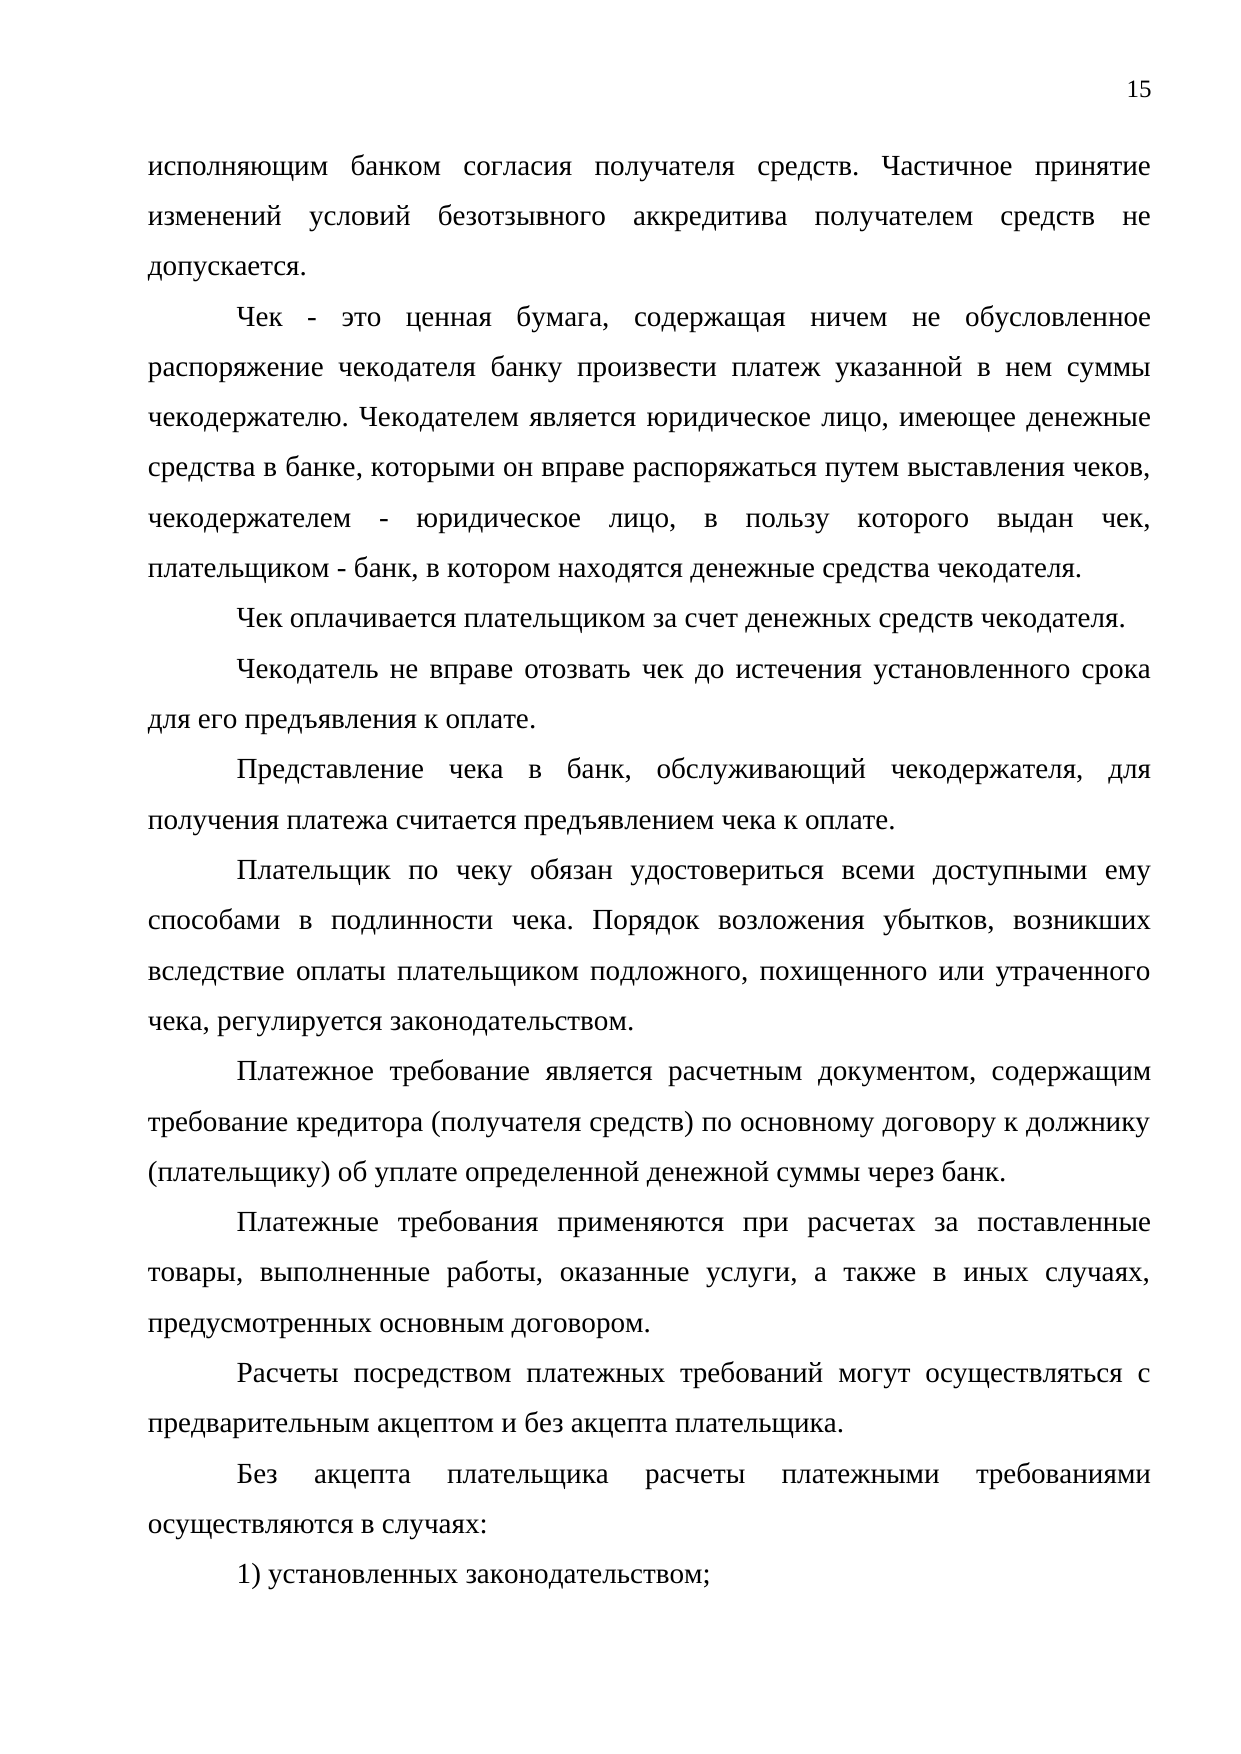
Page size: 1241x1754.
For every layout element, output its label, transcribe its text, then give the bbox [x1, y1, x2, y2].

text Чек оплачивается плательщиком за счет денежных средств чекодателя. [148, 601, 1152, 634]
text Платежные требования применяются при расчетах за поставленные товары, выполненные работы, оказанные услуги, а также в иных случаях, предусмотренных основным договором. [148, 1204, 1152, 1338]
text Расчеты посредством платежных требований могут осуществляться с предварительным акцептом и без акцепта плательщика. [148, 1355, 1152, 1439]
text Платежное требование является расчетным документом, содержащим требование кредитора (получателя средств) по основному договору к должнику (плательщику) об уплате определенной денежной суммы через банк. [148, 1053, 1152, 1187]
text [148, 148, 1152, 282]
text 1) установленных законодательством; [148, 1556, 1152, 1590]
text Представление чека в банк, обслуживающий чекодержателя, для получения платежа считается предъявлением чека к оплате. [148, 751, 1152, 835]
text Чекодатель не вправе отозвать чек до истечения установленного срока для его предъявления к оплате. [148, 651, 1152, 735]
text Чек - это ценная бумага, содержащая ничем не обусловленное распоряжение чекодателя банку произвести платеж указанной в нем суммы чекодержателю. Чекодателем является юридическое лицо, имеющее денежные средства в банке, которыми он вправе распоряжаться путем выставления чеков, чекодержателем - юридическое лицо, в пользу которого выдан чек, плательщиком - банк, в котором находятся денежные средства чекодателя. [148, 299, 1152, 584]
text Без акцепта плательщика расчеты платежными требованиями осуществляются в случаях: [148, 1456, 1152, 1540]
text Плательщик по чеку обязан удостовериться всеми доступными ему способами в подлинности чека. Порядок возложения убытков, возникших вследствие оплаты плательщиком подложного, похищенного или утраченного чека, регулируется законодательством. [148, 852, 1152, 1037]
